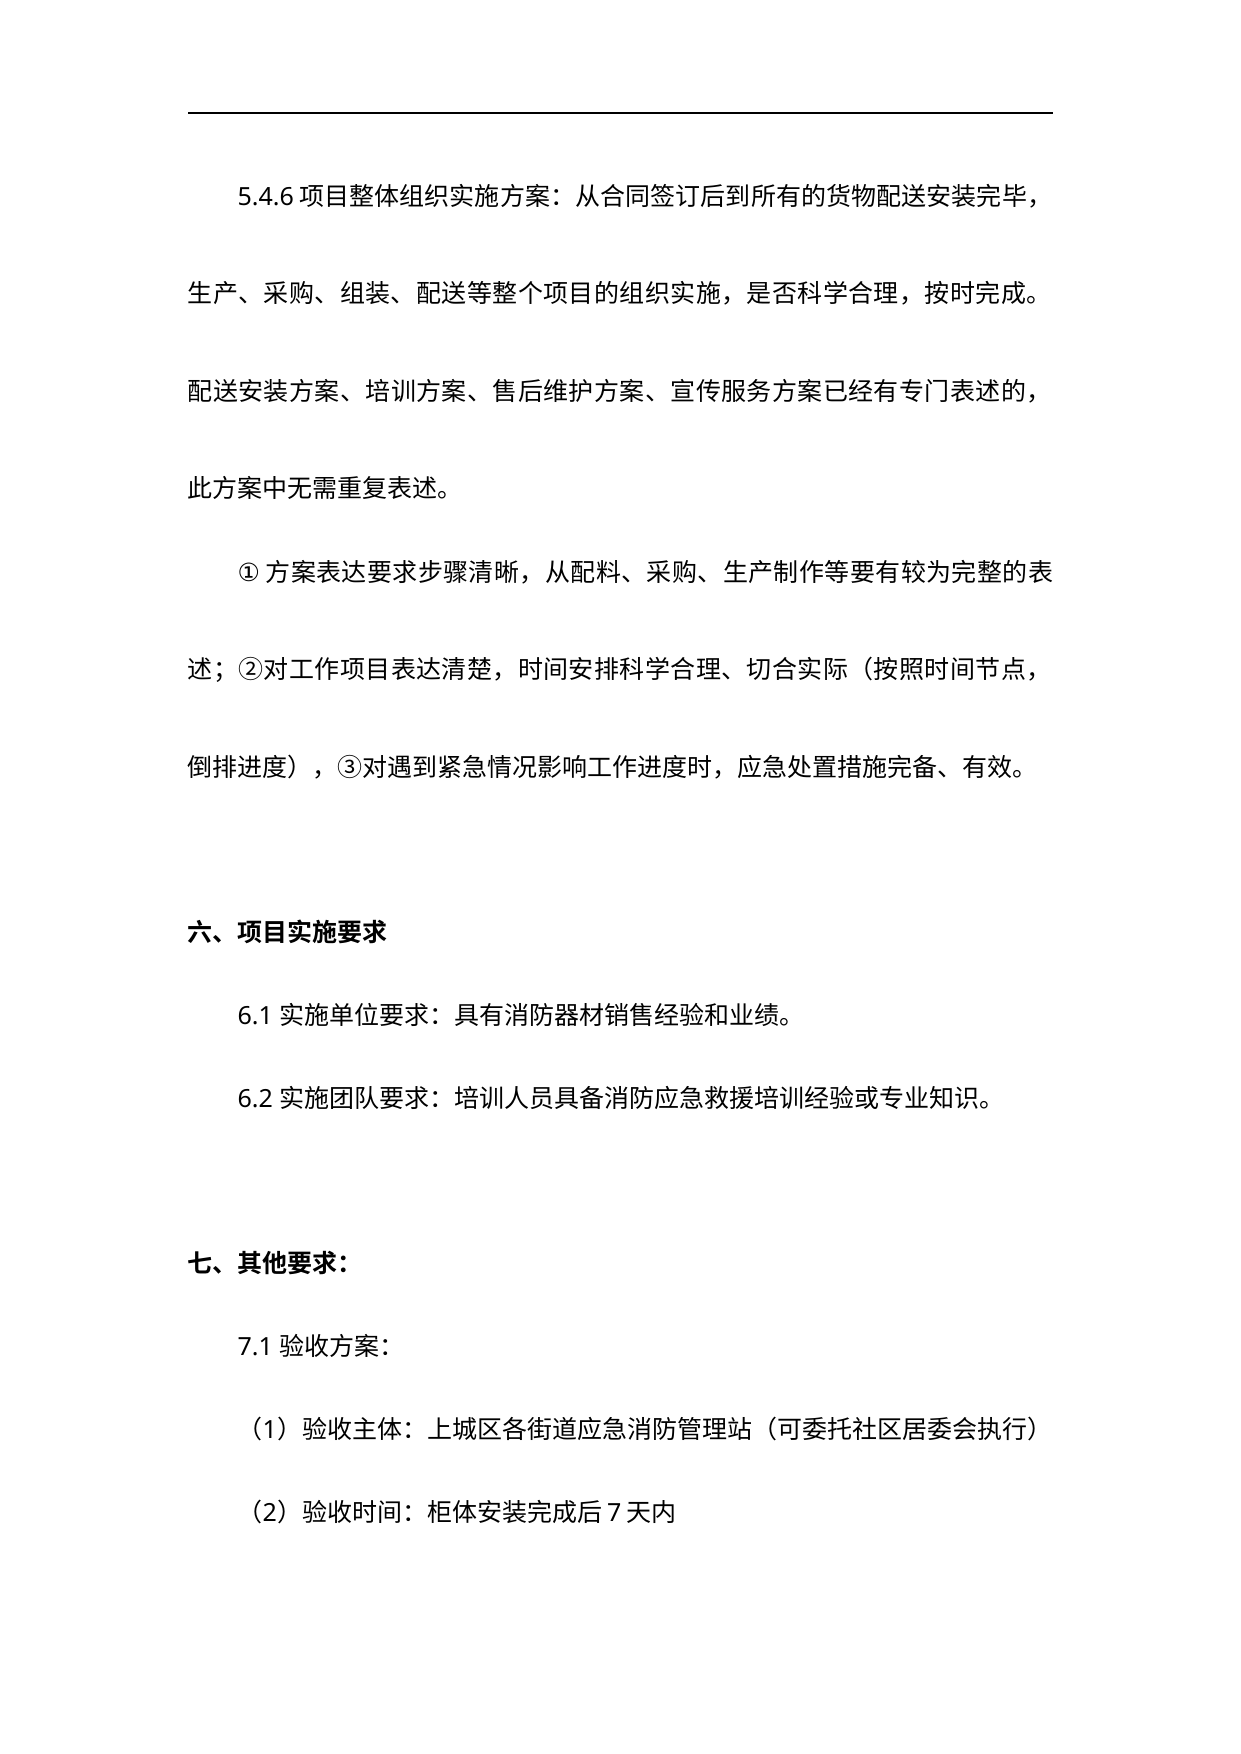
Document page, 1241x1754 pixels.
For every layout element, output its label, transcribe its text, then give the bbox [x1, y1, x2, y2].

text 六、项目实施要求 [187, 898, 1053, 963]
text 5.4.6项目整体组织实施方案：从合同签订后到所有的货物配送安装完毕，生产、采购、组装、配送等整个项目的组织实施，是否科学合理，按时完成。配送安装方案、培训方案、售后维护方案、宣传服务方案已经有专门表述的，此方案中无需重复表述。 [187, 162, 1053, 519]
text 6.1 实施单位要求：具有消防器材销售经验和业绩。 [187, 981, 1053, 1046]
text （2）验收时间：柜体安装完成后7天内 [187, 1478, 1053, 1543]
text 7.1 验收方案： [187, 1312, 1053, 1377]
text （1）验收主体：上城区各街道应急消防管理站（可委托社区居委会执行） [187, 1395, 1053, 1460]
text 6.2 实施团队要求：培训人员具备消防应急救援培训经验或专业知识。 [187, 1064, 1053, 1129]
text 七、其他要求： [187, 1229, 1053, 1294]
text ①方案表达要求步骤清晰，从配料、采购、生产制作等要有较为完整的表述；②对工作项目表达清楚，时间安排科学合理、切合实际（按照时间节点，倒排进度），③对遇到紧急情况影响工作进度时，应急处置措施完备、有效。 [187, 538, 1053, 798]
